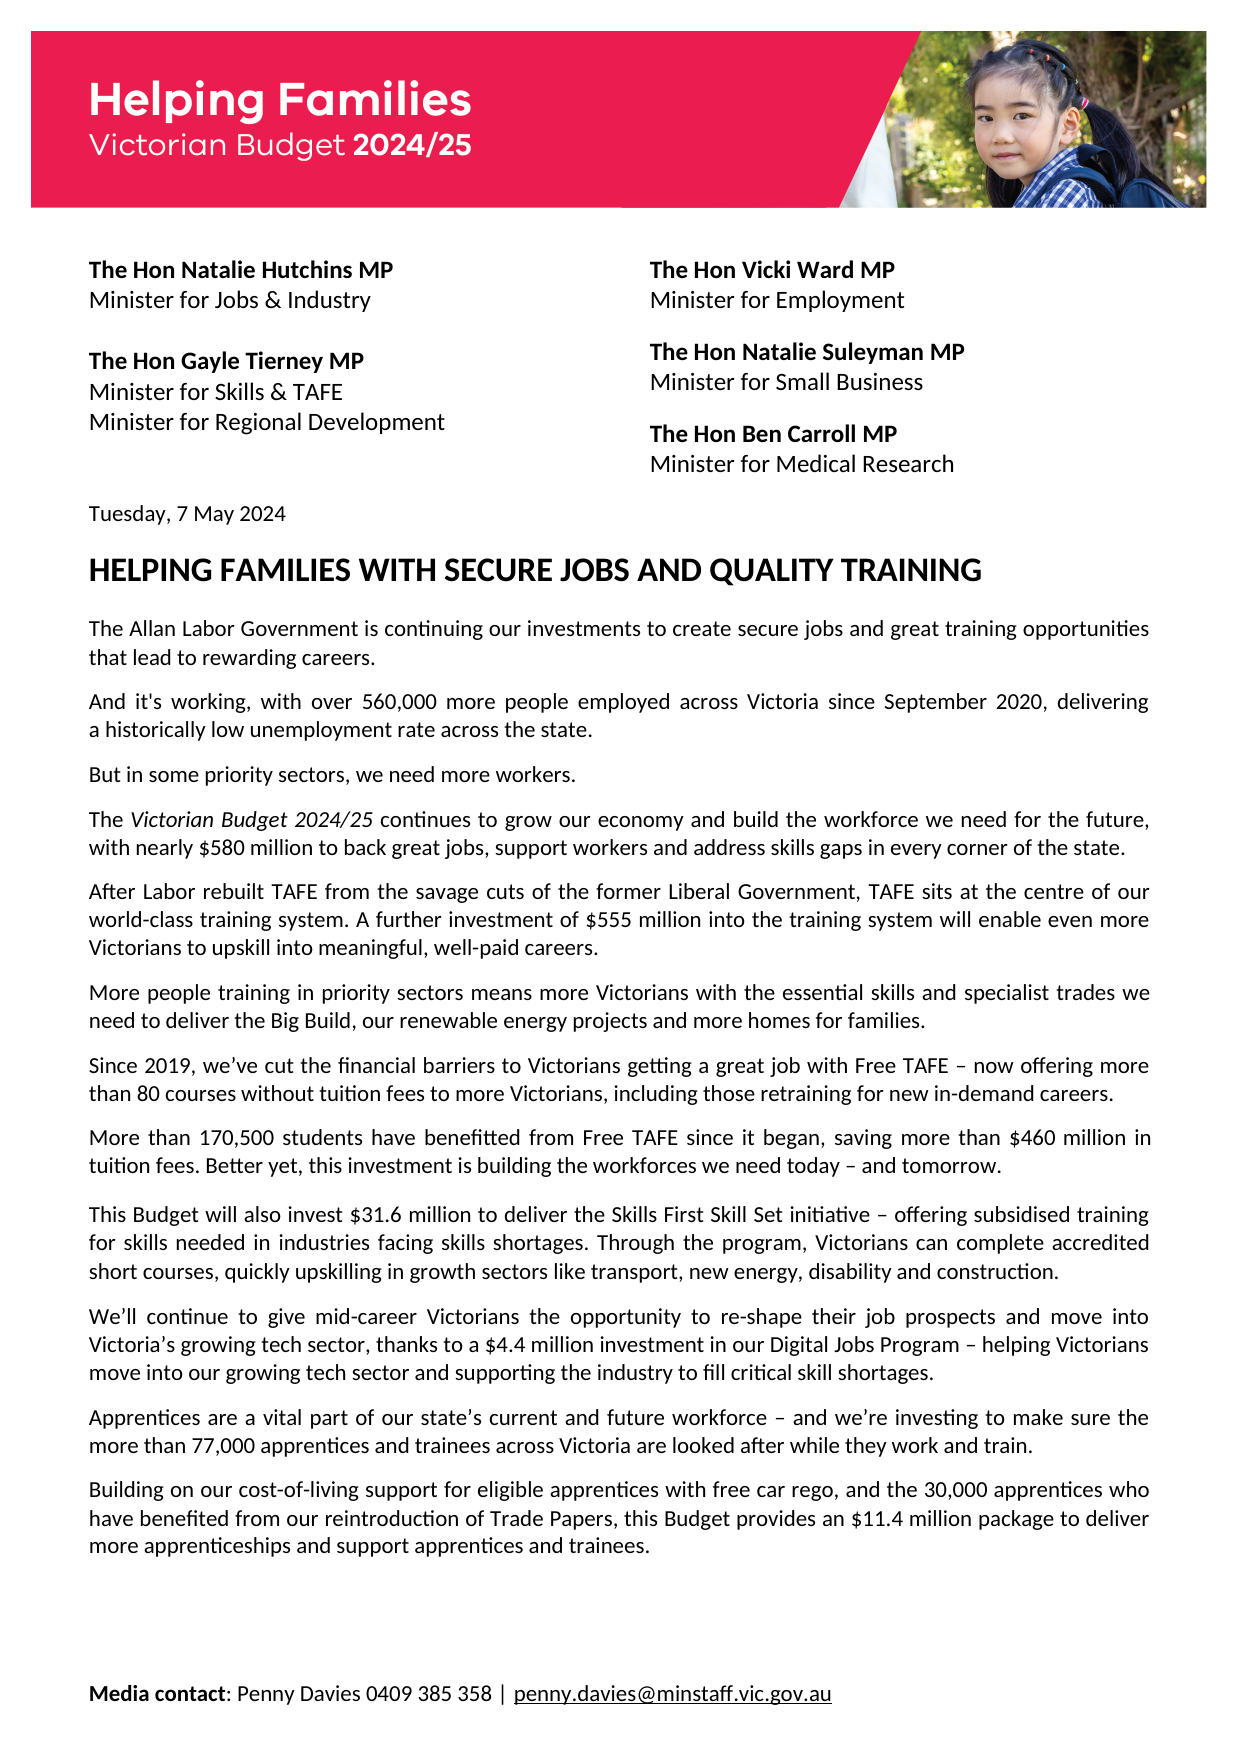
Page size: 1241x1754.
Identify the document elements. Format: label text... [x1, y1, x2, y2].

text And it's working, with over 560,000 more people employed across Victoria since September 2020, delivering a historically low unemployment rate across the state. [89, 687, 1152, 743]
text Since 2019, we’ve cut the financial barriers to Victorians getting a great job with Free TAFE – now offering more than 80 courses without tuition fees to more Victorians, including those retraining for new in-demand careers. [89, 1051, 1152, 1107]
text The Hon Ben Carroll MP Minister for Medical Research [649, 418, 1152, 479]
text But in some priority sectors, we need more workers. [89, 760, 1152, 788]
text This Budget will also invest $31.6 million to deliver the Skills First Skill Set initiative – offering subsidised training for skills needed in industries facing skills shortages. Through the program, Victorians can complete accredited short courses, quickly upskilling in growth sectors like transport, new energy, disability and construction. [89, 1200, 1152, 1286]
text Minister for Regional Development [89, 407, 591, 437]
text The Hon Natalie Hutchins MP [89, 254, 591, 284]
text Minister for Skills & TAFE [89, 376, 591, 407]
text Apprentices are a vital part of our state’s current and future workforce – and we’re investing to make sure the more than 77,000 apprentices and trainees across Victoria are looked after while they work and train. [89, 1403, 1152, 1459]
text The Allan Labor Government is continuing our investments to create secure jobs and great training opportunities that lead to rewarding careers. [89, 614, 1152, 671]
text The Victorian Budget 2024/25 continues to grow our economy and build the workforce we need for the future, with nearly $580 million to back great jobs, support workers and address skills gaps in every corner of the state. [89, 805, 1152, 861]
text Minister for Jobs & Industry [89, 284, 591, 315]
text More than 170,500 students have benefitted from Free TAFE since it began, saving more than $460 million in tuition fees. Better yet, this investment is building the workforces we need today – and tomorrow. [89, 1123, 1152, 1179]
text The Hon Vicki Ward MP Minister for Employment [649, 254, 1152, 315]
text The Hon Gayle Tierney MP [89, 346, 591, 376]
text Building on our cost-of-living support for eligible apprentices with free car rego, and the 30,000 apprentices who have benefited from our reintroduction of Trade Papers, this Budget provides an $11.4 million package to deliver more apprenticeships and support apprentices and trainees. [89, 1476, 1152, 1560]
text Tuesday, 7 May 2024 [89, 499, 1152, 528]
text More people training in priority sectors means more Victorians with the essential skills and specialist trades we need to deliver the Big Build, our renewable energy projects and more homes for families. [89, 978, 1152, 1034]
text We’ll continue to give mid-career Victorians the opportunity to re-shape their job prospects and move into Victoria’s growing tech sector, thanks to a $4.4 million investment in our Digital Jobs Program – helping Victorians move into our growing tech sector and supporting the industry to fill critical skill shortages. [89, 1302, 1152, 1386]
picture [31, 31, 1207, 208]
subtitle HELPING FAMILIES WITH SECURE JOBS AND QUALITY TRAINING [89, 548, 1152, 590]
text After Labor rebuilt TAFE from the savage cuts of the former Liberal Government, TAFE sits at the centre of our world-class training system. A further investment of $555 million into the training system will enable even more Victorians to upskill into meaningful, well-paid careers. [89, 877, 1152, 961]
text The Hon Natalie Suleyman MP Minister for Small Business [649, 336, 1152, 397]
